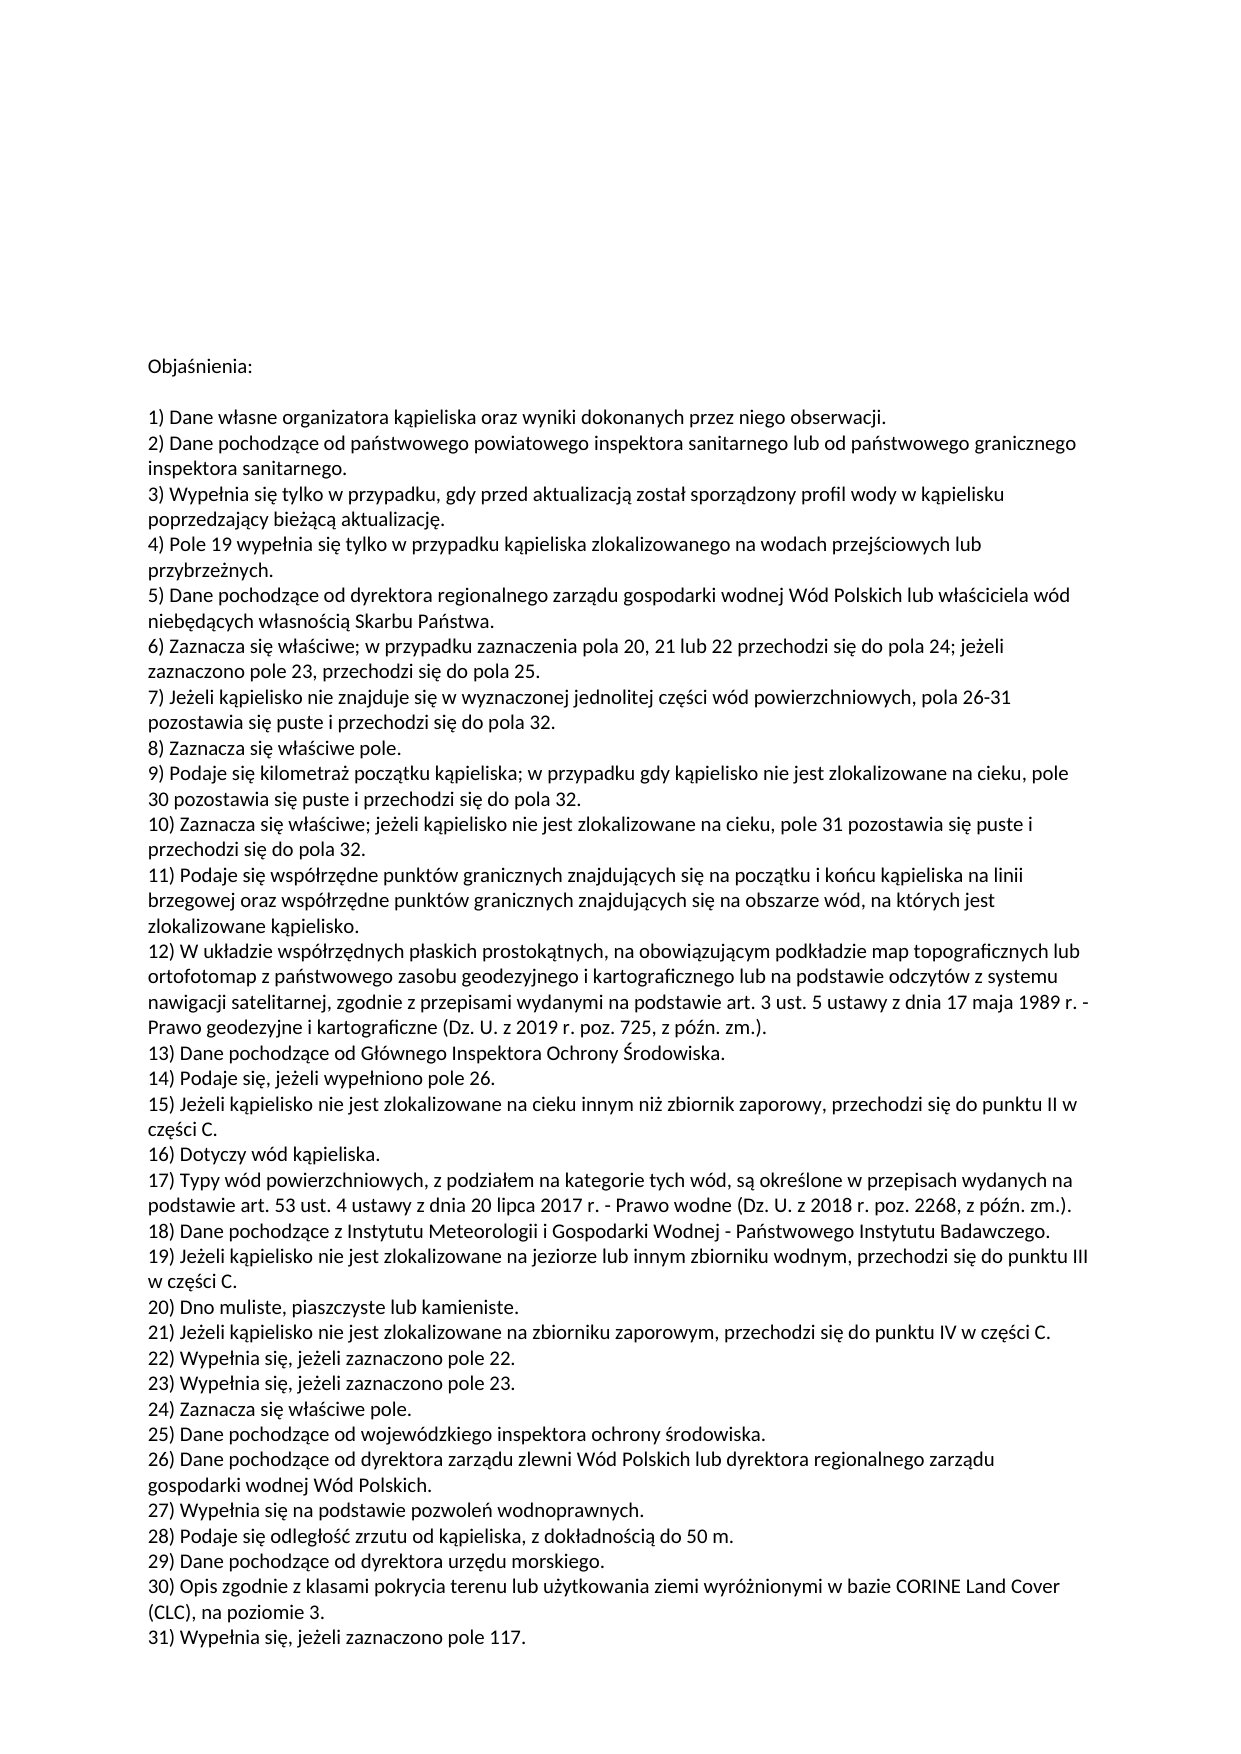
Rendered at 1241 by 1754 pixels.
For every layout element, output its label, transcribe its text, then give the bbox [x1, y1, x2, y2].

text 2) Dane pochodzące od państwowego powiatowego inspektora sanitarnego lub od państwowego granicznego inspektora sanitarnego. [148, 430, 1092, 481]
text 24) Zaznacza się właściwe pole. [148, 1396, 1092, 1421]
text 19) Jeżeli kąpielisko nie jest zlokalizowane na jeziorze lub innym zbiorniku wodnym, przechodzi się do punktu III w części C. [148, 1243, 1092, 1294]
text 6) Zaznacza się właściwe; w przypadku zaznaczenia pola 20, 21 lub 22 przechodzi się do pola 24; jeżeli zaznaczono pole 23, przechodzi się do pola 25. [148, 633, 1092, 684]
text 1) Dane własne organizatora kąpieliska oraz wyniki dokonanych przez niego obserwacji. [148, 404, 1092, 430]
text 3) Wypełnia się tylko w przypadku, gdy przed aktualizacją został sporządzony profil wody w kąpielisku poprzedzający bieżącą aktualizację. [148, 481, 1092, 532]
text 23) Wypełnia się, jeżeli zaznaczono pole 23. [148, 1370, 1092, 1396]
text 20) Dno muliste, piaszczyste lub kamieniste. [148, 1294, 1092, 1319]
text 21) Jeżeli kąpielisko nie jest zlokalizowane na zbiorniku zaporowym, przechodzi się do punktu IV w części C. [148, 1319, 1092, 1345]
text 15) Jeżeli kąpielisko nie jest zlokalizowane na cieku innym niż zbiornik zaporowy, przechodzi się do punktu II w części C. [148, 1091, 1092, 1142]
text 30) Opis zgodnie z klasami pokrycia terenu lub użytkowania ziemi wyróżnionymi w bazie CORINE Land Cover (CLC), na poziomie 3. [148, 1574, 1092, 1624]
text 29) Dane pochodzące od dyrektora urzędu morskiego. [148, 1548, 1092, 1574]
text 5) Dane pochodzące od dyrektora regionalnego zarządu gospodarki wodnej Wód Polskich lub właściciela wód niebędących własnością Skarbu Państwa. [148, 582, 1092, 633]
text 26) Dane pochodzące od dyrektora zarządu zlewni Wód Polskich lub dyrektora regionalnego zarządu gospodarki wodnej Wód Polskich. [148, 1447, 1092, 1497]
text 8) Zaznacza się właściwe pole. [148, 735, 1092, 760]
text 13) Dane pochodzące od Głównego Inspektora Ochrony Środowiska. [148, 1040, 1092, 1065]
text Objaśnienia: [148, 354, 1092, 379]
text 10) Zaznacza się właściwe; jeżeli kąpielisko nie jest zlokalizowane na cieku, pole 31 pozostawia się puste i przechodzi się do pola 32. [148, 811, 1092, 862]
text 4) Pole 19 wypełnia się tylko w przypadku kąpieliska zlokalizowanego na wodach przejściowych lub przybrzeżnych. [148, 532, 1092, 582]
text 16) Dotyczy wód kąpieliska. [148, 1142, 1092, 1167]
text 27) Wypełnia się na podstawie pozwoleń wodnoprawnych. [148, 1497, 1092, 1523]
text 14) Podaje się, jeżeli wypełniono pole 26. [148, 1065, 1092, 1091]
text 18) Dane pochodzące z Instytutu Meteorologii i Gospodarki Wodnej - Państwowego Instytutu Badawczego. [148, 1218, 1092, 1243]
text 17) Typy wód powierzchniowych, z podziałem na kategorie tych wód, są określone w przepisach wydanych na podstawie art. 53 ust. 4 ustawy z dnia 20 lipca 2017 r. - Prawo wodne (Dz. U. z 2018 r. poz. 2268, z późn. zm.). [148, 1167, 1092, 1218]
text 22) Wypełnia się, jeżeli zaznaczono pole 22. [148, 1345, 1092, 1370]
text 25) Dane pochodzące od wojewódzkiego inspektora ochrony środowiska. [148, 1421, 1092, 1447]
text 31) Wypełnia się, jeżeli zaznaczono pole 117. [148, 1624, 1092, 1650]
text 9) Podaje się kilometraż początku kąpieliska; w przypadku gdy kąpielisko nie jest zlokalizowane na cieku, pole 30 pozostawia się puste i przechodzi się do pola 32. [148, 760, 1092, 811]
text 11) Podaje się współrzędne punktów granicznych znajdujących się na początku i końcu kąpieliska na linii brzegowej oraz współrzędne punktów granicznych znajdujących się na obszarze wód, na których jest zlokalizowane kąpielisko. [148, 862, 1092, 938]
text 12) W układzie współrzędnych płaskich prostokątnych, na obowiązującym podkładzie map topograficznych lub ortofotomap z państwowego zasobu geodezyjnego i kartograficznego lub na podstawie odczytów z systemu nawigacji satelitarnej, zgodnie z przepisami wydanymi na podstawie art. 3 ust. 5 ustawy z dnia 17 maja 1989 r. - Prawo geodezyjne i kartograficzne (Dz. U. z 2019 r. poz. 725, z późn. zm.). [148, 938, 1092, 1040]
text 28) Podaje się odległość zrzutu od kąpieliska, z dokładnością do 50 m. [148, 1523, 1092, 1548]
text 7) Jeżeli kąpielisko nie znajduje się w wyznaczonej jednolitej części wód powierzchniowych, pola 26-31 pozostawia się puste i przechodzi się do pola 32. [148, 684, 1092, 735]
